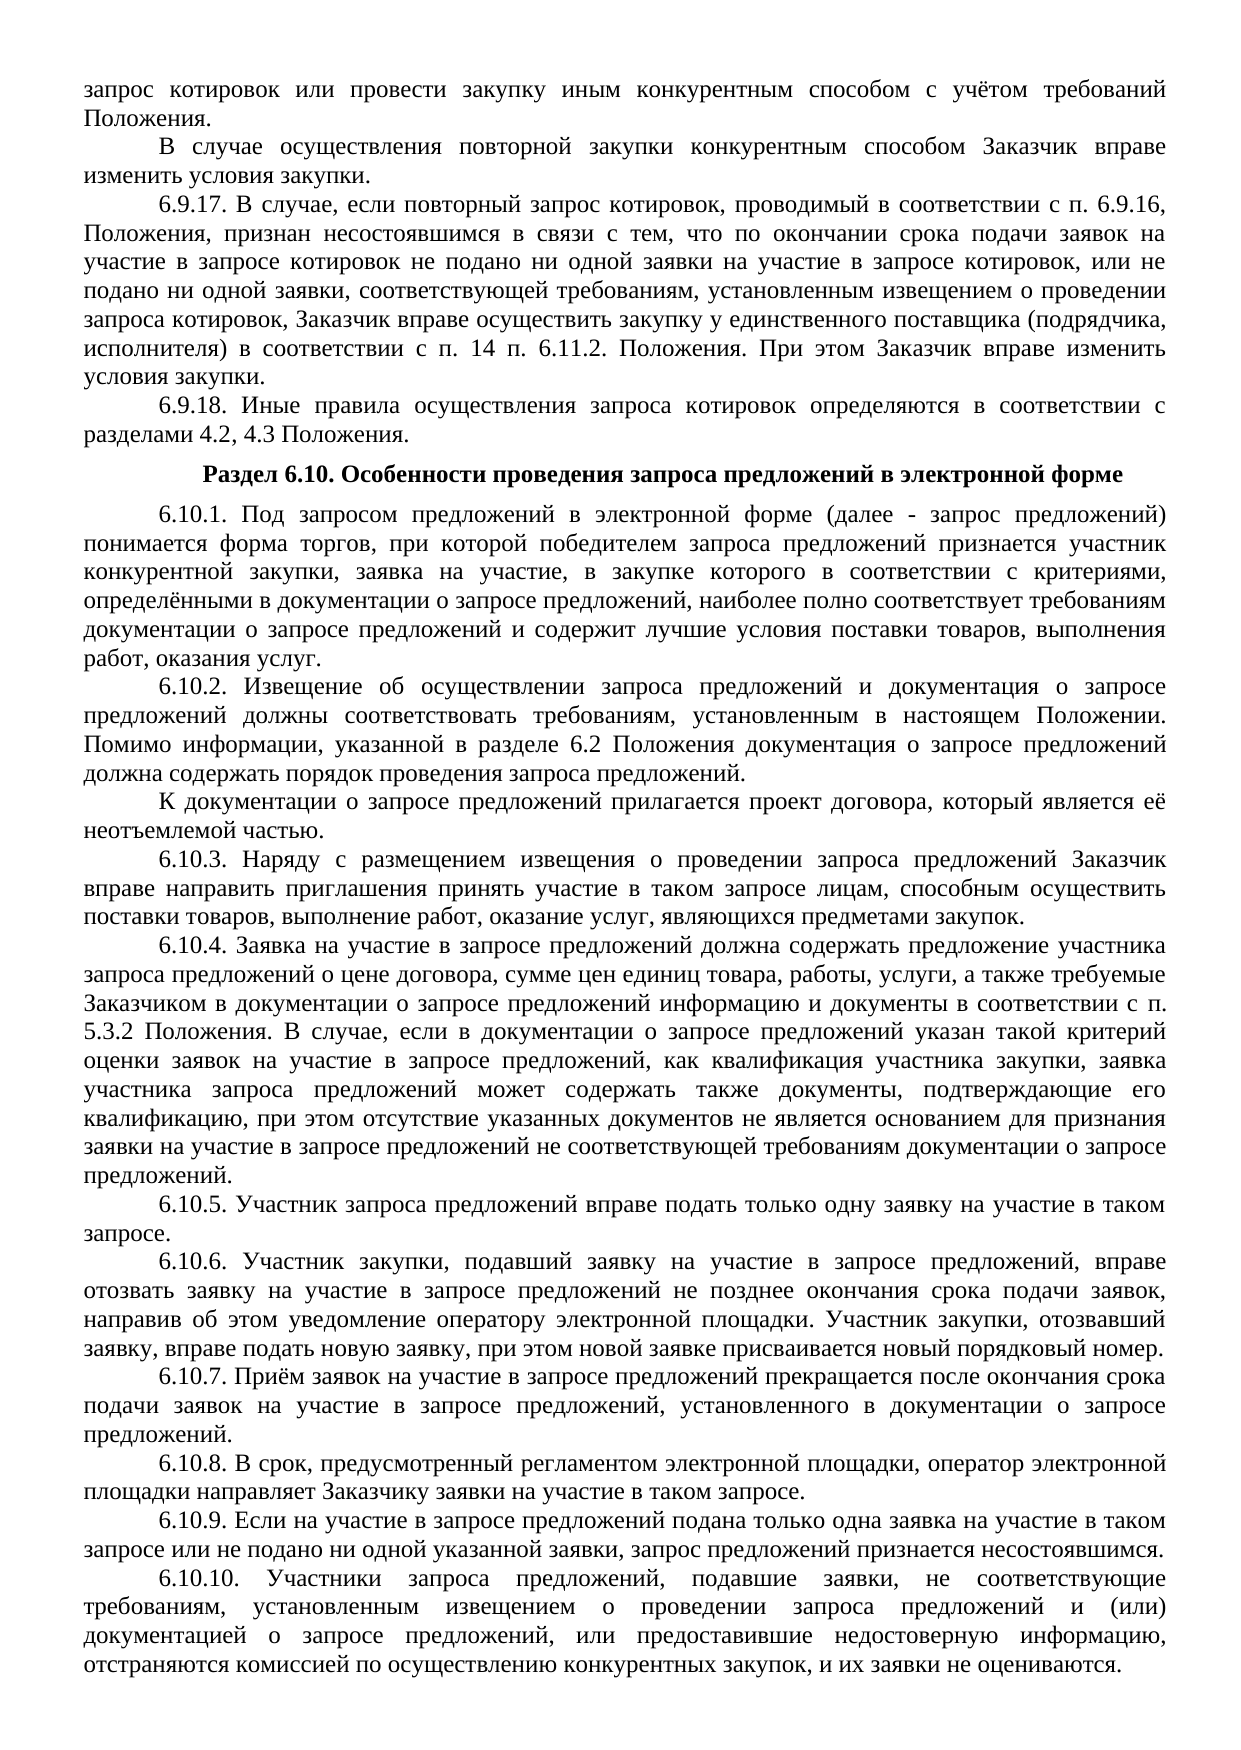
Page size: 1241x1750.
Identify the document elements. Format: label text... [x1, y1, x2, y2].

text 6.10.3. Наряду с размещением извещения о проведении запроса предложений Заказчик вправе направить приглашения принять участие в таком запросе лицам, способным осуществить поставки товаров, выполнение работ, оказание услуг, являющихся предметами закупок. [83, 844, 1167, 930]
text 6.10.2. Извещение об осуществлении запроса предложений и документация о запросе предложений должны соответствовать требованиям, установленным в настоящем Положении. Помимо информации, указанной в разделе 6.2 Положения документация о запросе предложений должна содержать порядок проведения запроса предложений. [83, 671, 1167, 786]
text 6.9.18. Иные правила осуществления запроса котировок определяются в соответствии с разделами 4.2, 4.3 Положения. [83, 390, 1167, 448]
text К документации о запросе предложений прилагается проект договора, который является её неотъемлемой частью. [83, 786, 1167, 844]
text 6.10.7. Приём заявок на участие в запросе предложений прекращается после окончания срока подачи заявок на участие в запросе предложений, установленного в документации о запросе предложений. [83, 1361, 1167, 1448]
subtitle Раздел 6.10. Особенности проведения запроса предложений в электронной форме [83, 459, 1167, 488]
text 6.10.4. Заявка на участие в запросе предложений должна содержать предложение участника запроса предложений о цене договора, сумме цен единиц товара, работы, услуги, а также требуемые Заказчиком в документации о запросе предложений информацию и документы в соответствии с п. 5.3.2 Положения. В случае, если в документации о запросе предложений указан такой критерий оценки заявок на участие в запросе предложений, как квалификация участника закупки, заявка участника запроса предложений может содержать также документы, подтверждающие его квалификацию, при этом отсутствие указанных документов не является основанием для признания заявки на участие в запросе предложений не соответствующей требованиям документации о запросе предложений. [83, 930, 1167, 1189]
text 6.10.8. В срок, предусмотренный регламентом электронной площадки, оператор электронной площадки направляет Заказчику заявки на участие в таком запросе. [83, 1448, 1167, 1505]
text 6.10.9. Если на участие в запросе предложений подана только одна заявка на участие в таком запросе или не подано ни одной указанной заявки, запрос предложений признается несостоявшимся. [83, 1505, 1167, 1563]
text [83, 74, 1167, 131]
text 6.10.5. Участник запроса предложений вправе подать только одну заявку на участие в таком запросе. [83, 1189, 1167, 1246]
text 6.10.6. Участник закупки, подавший заявку на участие в запросе предложений, вправе отозвать заявку на участие в запросе предложений не позднее окончания срока подачи заявок, направив об этом уведомление оператору электронной площадки. Участник закупки, отозвавший заявку, вправе подать новую заявку, при этом новой заявке присваивается новый порядковый номер. [83, 1246, 1167, 1361]
text 6.9.17. В случае, если повторный запрос котировок, проводимый в соответствии с п. 6.9.16, Положения, признан несостоявшимся в связи с тем, что по окончании срока подачи заявок на участие в запросе котировок не подано ни одной заявки на участие в запросе котировок, или не подано ни одной заявки, соответствующей требованиям, установленным извещением о проведении запроса котировок, Заказчик вправе осуществить закупку у единственного поставщика (подрядчика, исполнителя) в соответствии с п. 14 п. 6.11.2. Положения. При этом Заказчик вправе изменить условия закупки. [83, 189, 1167, 390]
text 6.10.1. Под запросом предложений в электронной форме (далее - запрос предложений) понимается форма торгов, при которой победителем запроса предложений признается участник конкурентной закупки, заявка на участие, в закупке которого в соответствии с критериями, определёнными в документации о запросе предложений, наиболее полно соответствует требованиям документации о запросе предложений и содержит лучшие условия поставки товаров, выполнения работ, оказания услуг. [83, 499, 1167, 671]
text 6.10.10. Участники запроса предложений, подавшие заявки, не соответствующие требованиям, установленным извещением о проведении запроса предложений и (или) документацией о запросе предложений, или предоставившие недостоверную информацию, отстраняются комиссией по осуществлению конкурентных закупок, и их заявки не оцениваются. [83, 1563, 1167, 1678]
text В случае осуществления повторной закупки конкурентным способом Заказчик вправе изменить условия закупки. [83, 131, 1167, 189]
